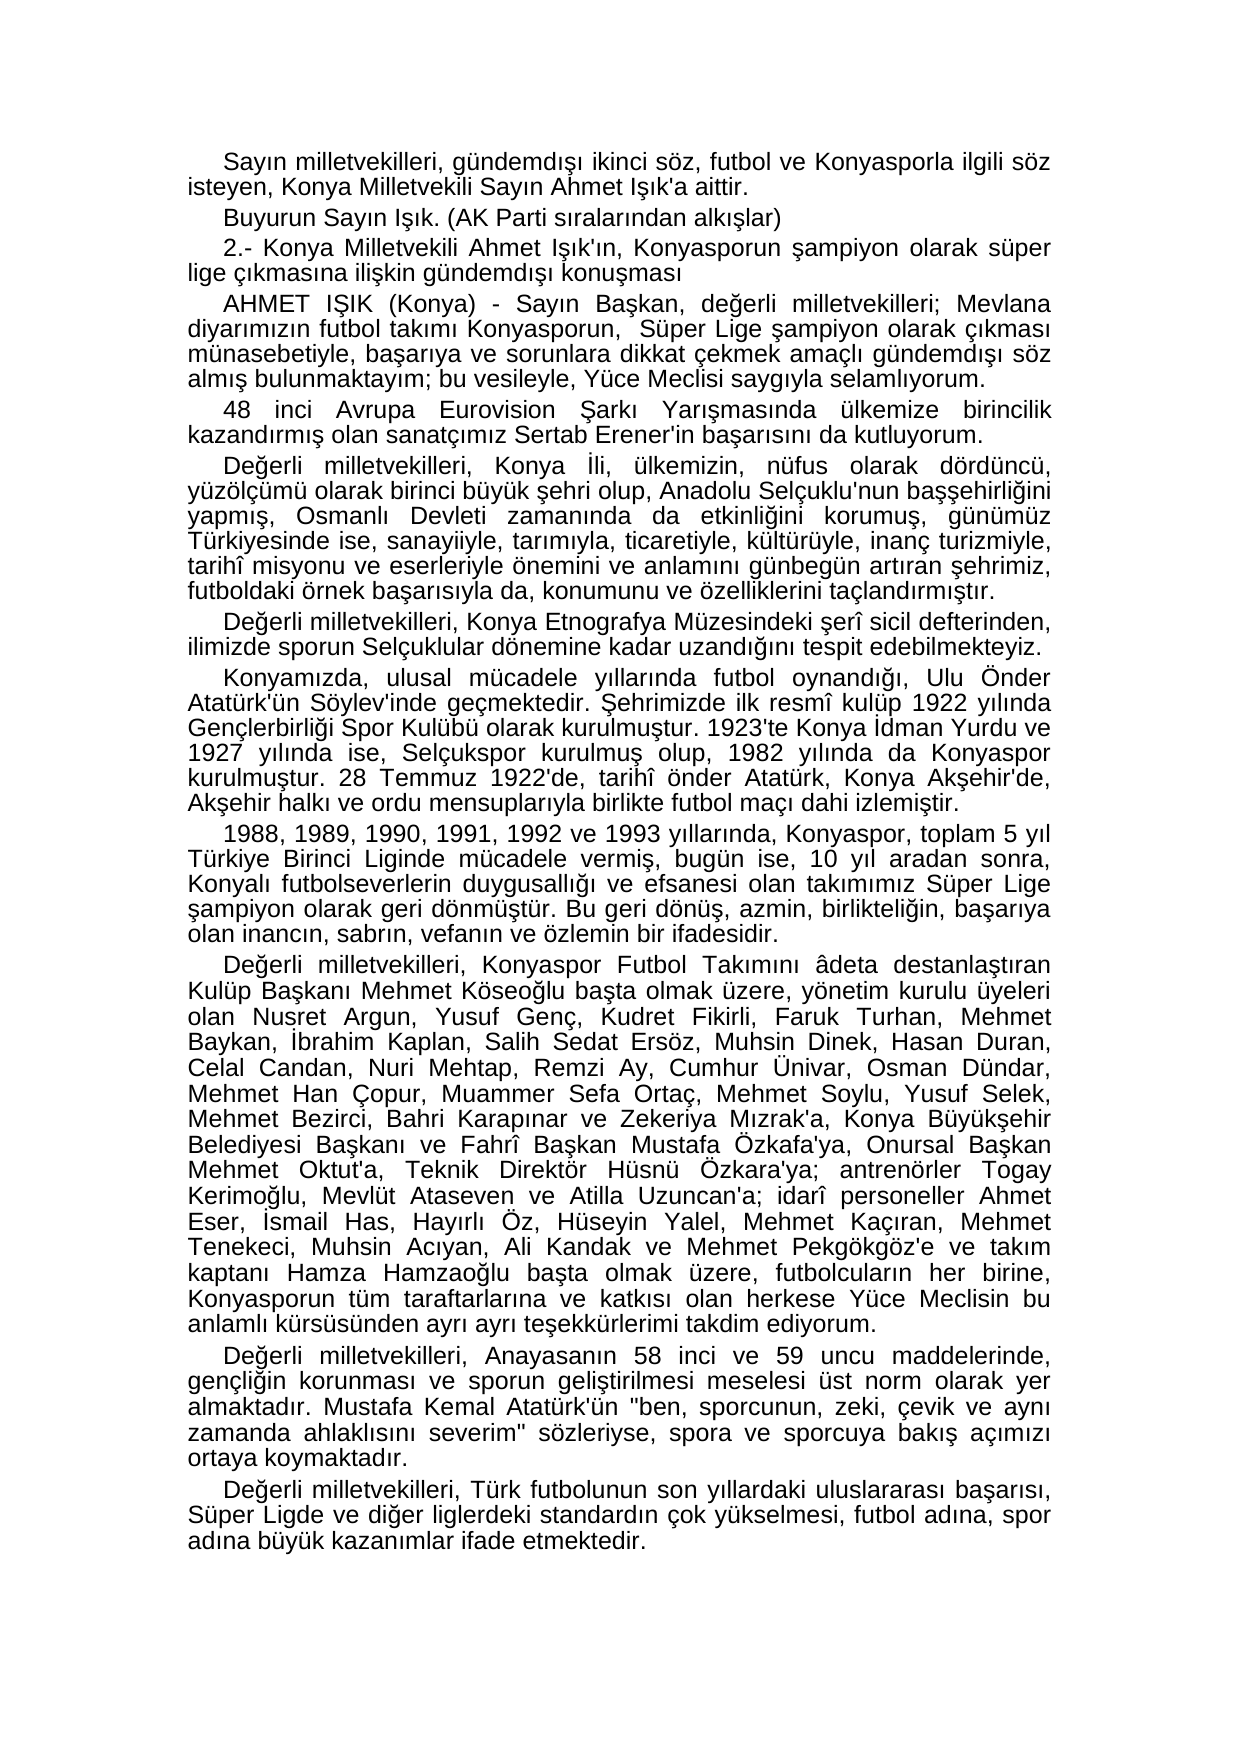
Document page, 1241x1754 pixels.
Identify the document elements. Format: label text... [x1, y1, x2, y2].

text Değerli milletvekilleri, Türk futbolunun son yıllardaki uluslararası başarısı, Süper Ligde ve diğer liglerdeki standardın çok yükselmesi, futbol adına, spor adına büyük kazanımlar ifade etmektedir. [187, 1478, 1053, 1555]
text Değerli milletvekilleri, Konyaspor Futbol Takımını âdeta destanlaştıran Kulüp Başkanı Mehmet Köseoğlu başta olmak üzere, yönetim kurulu üyeleri olan Nusret Argun, Yusuf Genç, Kudret Fikirli, Faruk Turhan, Mehmet Baykan, İbrahim Kaplan, Salih Sedat Ersöz, Muhsin Dinek, Hasan Duran, Celal Candan, Nuri Mehtap, Remzi Ay, Cumhur Ünivar, Osman Dündar, Mehmet Han Çopur, Muammer Sefa Ortaç, Mehmet Soylu, Yusuf Selek, Mehmet Bezirci, Bahri Karapınar ve Zekeriya Mızrak'a, Konya Büyükşehir Belediyesi Başkanı ve Fahrî Başkan Mustafa Özkafa'ya, Onursal Başkan Mehmet Oktut'a, Teknik Direktör Hüsnü Özkara'ya; antrenörler Togay Kerimoğlu, Mevlüt Ataseven ve Atilla Uzuncan'a; idarî personeller Ahmet Eser, İsmail Has, Hayırlı Öz, Hüseyin Yalel, Mehmet Kaçıran, Mehmet Tenekeci, Muhsin Acıyan, Ali Kandak ve Mehmet Pekgökgöz'e ve takım kaptanı Hamza Hamzaoğlu başta olmak üzere, futbolcuların her birine, Konyasporun tüm taraftarlarına ve katkısı olan herkese Yüce Meclisin bu anlamlı kürsüsünden ayrı ayrı teşekkürlerimi takdim ediyorum. [187, 953, 1053, 1338]
text Değerli milletvekilleri, Konya İli, ülkemizin, nüfus olarak dördüncü, yüzölçümü olarak birinci büyük şehri olup, Anadolu Selçuklu'nun başşehirliğini yapmış, Osmanlı Devleti zamanında da etkinliğini korumuş, günümüz Türkiyesinde ise, sanayiiyle, tarımıyla, ticaretiyle, kültürüyle, inanç turizmiyle, tarihî misyonu ve eserleriyle önemini ve anlamını günbegün artıran şehrimiz, futboldaki örnek başarısıyla da, konumunu ve özelliklerini taçlandırmıştır. [187, 455, 1053, 605]
text Sayın milletvekilleri, gündemdışı ikinci söz, futbol ve Konyasporla ilgili söz isteyen, Konya Milletvekili Sayın Ahmet Işık'a aittir. [187, 150, 1053, 200]
text 1988, 1989, 1990, 1991, 1992 ve 1993 yıllarında, Konyaspor, toplam 5 yıl Türkiye Birinci Liginde mücadele vermiş, bugün ise, 10 yıl aradan sonra, Konyalı futbolseverlerin duygusallığı ve efsanesi olan takımımız Süper Lige şampiyon olarak geri dönmüştür. Bu geri dönüş, azmin, birlikteliğin, başarıya olan inancın, sabrın, vefanın ve özlemin bir ifadesidir. [187, 822, 1053, 947]
text Değerli milletvekilleri, Anayasanın 58 inci ve 59 uncu maddelerinde, gençliğin korunması ve sporun geliştirilmesi meselesi üst norm olarak yer almaktadır. Mustafa Kemal Atatürk'ün "ben, sporcunun, zeki, çevik ve aynı zamanda ahlaklısını severim" sözleriyse, spora ve sporcuya bakış açımızı ortaya koymaktadır. [187, 1344, 1053, 1472]
text 48 inci Avrupa Eurovision Şarkı Yarışmasında ülkemize birincilik kazandırmış olan sanatçımız Sertab Erener'in başarısını da kutluyorum. [187, 399, 1053, 449]
text Konyamızda, ulusal mücadele yıllarında futbol oynandığı, Ulu Önder Atatürk'ün Söylev'inde geçmektedir. Şehrimizde ilk resmî kulüp 1922 yılında Gençlerbirliği Spor Kulübü olarak kurulmuştur. 1923'te Konya İdman Yurdu ve 1927 yılında ise, Selçukspor kurulmuş olup, 1982 yılında da Konyaspor kurulmuştur. 28 Temmuz 1922'de, tarihî önder Atatürk, Konya Akşehir'de, Akşehir halkı ve ordu mensuplarıyla birlikte futbol maçı dahi izlemiştir. [187, 667, 1053, 817]
text Buyurun Sayın Işık. (AK Parti sıralarından alkışlar) [187, 206, 1053, 231]
text AHMET IŞIK (Konya) - Sayın Başkan, değerli milletvekilleri; Mevlana diyarımızın futbol takımı Konyasporun, Süper Lige şampiyon olarak çıkması münasebetiyle, başarıya ve sorunlara dikkat çekmek amaçlı gündemdışı söz almış bulunmaktayım; bu vesileyle, Yüce Meclisi saygıyla selamlıyorum. [187, 293, 1053, 393]
text Değerli milletvekilleri, Konya Etnografya Müzesindeki şerî sicil defterinden, ilimizde sporun Selçuklular dönemine kadar uzandığını tespit edebilmekteyiz. [187, 611, 1053, 661]
text 2.- Konya Milletvekili Ahmet Işık'ın, Konyasporun şampiyon olarak süper lige çıkmasına ilişkin gündemdışı konuşması [187, 237, 1053, 287]
